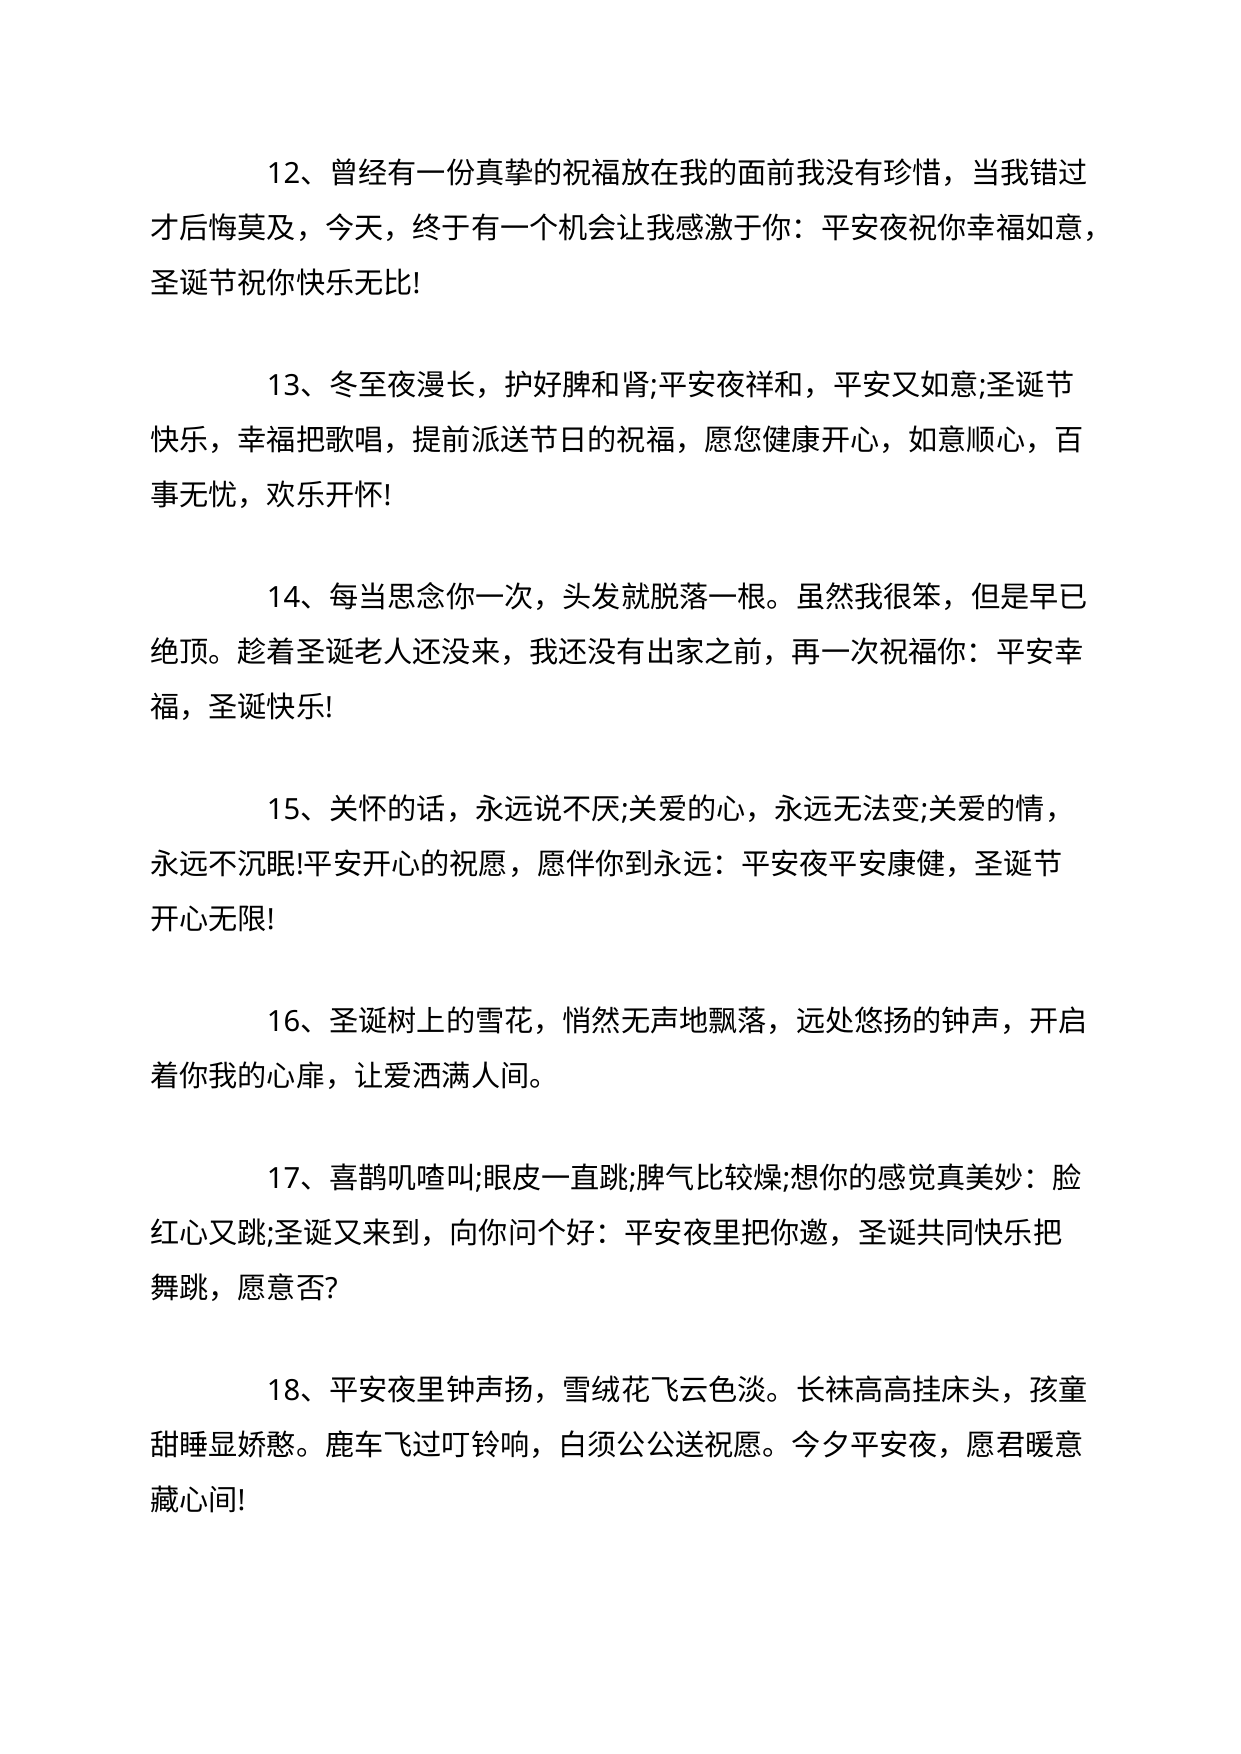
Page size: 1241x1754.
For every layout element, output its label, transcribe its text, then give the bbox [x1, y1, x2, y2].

text 18、平安夜里钟声扬，雪绒花飞云色淡。长袜高高挂床头，孩童甜睡显娇憨。鹿车飞过叮铃响，白须公公送祝愿。今夕平安夜，愿君暖意藏心间! [150, 1366, 1090, 1519]
text 16、圣诞树上的雪花，悄然无声地飘落，远处悠扬的钟声，开启着你我的心扉，让爱洒满人间。 [150, 998, 1090, 1095]
text 13、冬至夜漫长，护好脾和肾;平安夜祥和，平安又如意;圣诞节快乐，幸福把歌唱，提前派送节日的祝福，愿您健康开心，如意顺心，百事无忧，欢乐开怀! [150, 362, 1090, 514]
text 14、每当思念你一次，头发就脱落一根。虽然我很笨，但是早已绝顶。趁着圣诞老人还没来，我还没有出家之前，再一次祝福你：平安幸福，圣诞快乐! [150, 574, 1090, 726]
text 15、关怀的话，永远说不厌;关爱的心，永远无法变;关爱的情，永远不沉眠!平安开心的祝愿，愿伴你到永远：平安夜平安康健，圣诞节开心无限! [150, 786, 1090, 938]
text 17、喜鹊叽喳叫;眼皮一直跳;脾气比较燥;想你的感觉真美妙：脸红心又跳;圣诞又来到，向你问个好：平安夜里把你邀，圣诞共同快乐把舞跳，愿意否? [150, 1154, 1090, 1307]
text 12、曾经有一份真挚的祝福放在我的面前我没有珍惜，当我错过才后悔莫及，今天，终于有一个机会让我感激于你：平安夜祝你幸福如意，圣诞节祝你快乐无比! [150, 150, 1090, 302]
